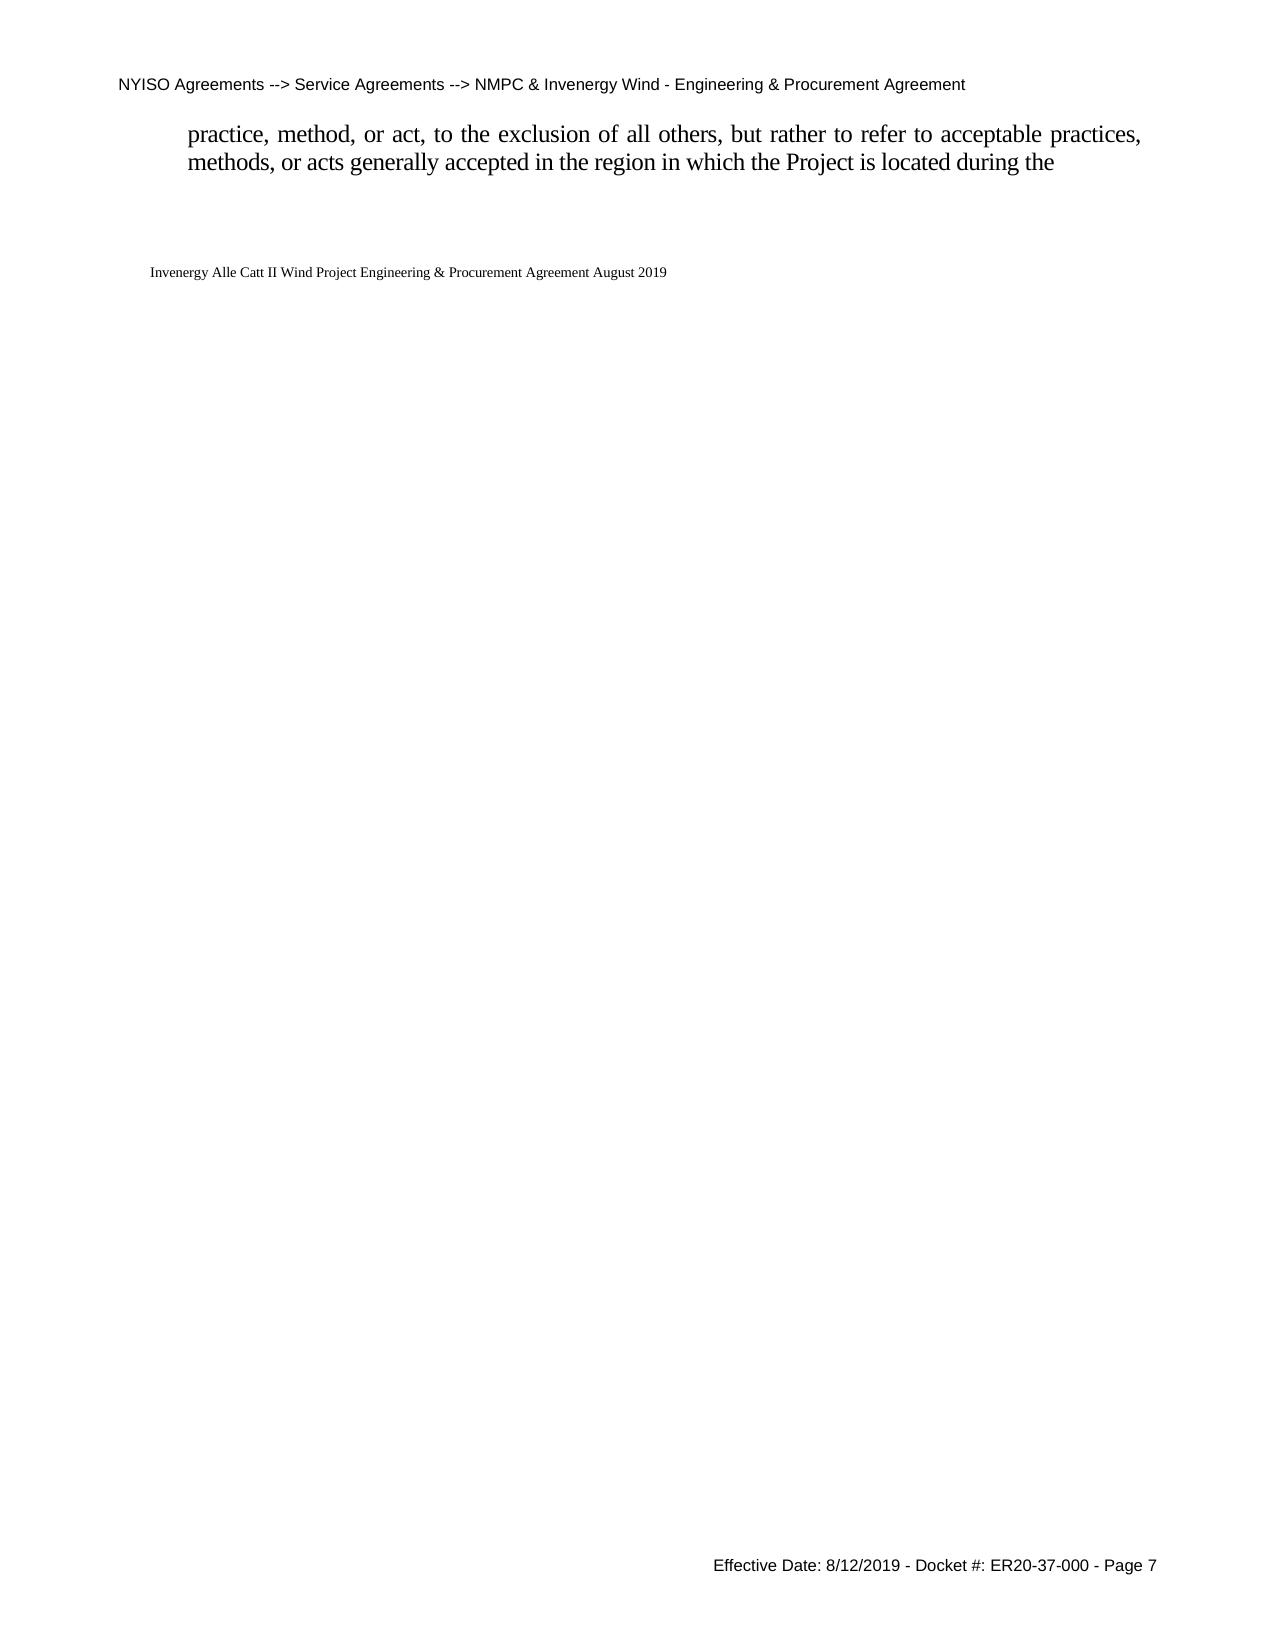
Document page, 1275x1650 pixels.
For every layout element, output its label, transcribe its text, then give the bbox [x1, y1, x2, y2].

text Invenergy Alle Catt II Wind Project Engineering & Procurement Agreement August 2019 [150, 264, 1275, 281]
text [187, 119, 1151, 176]
